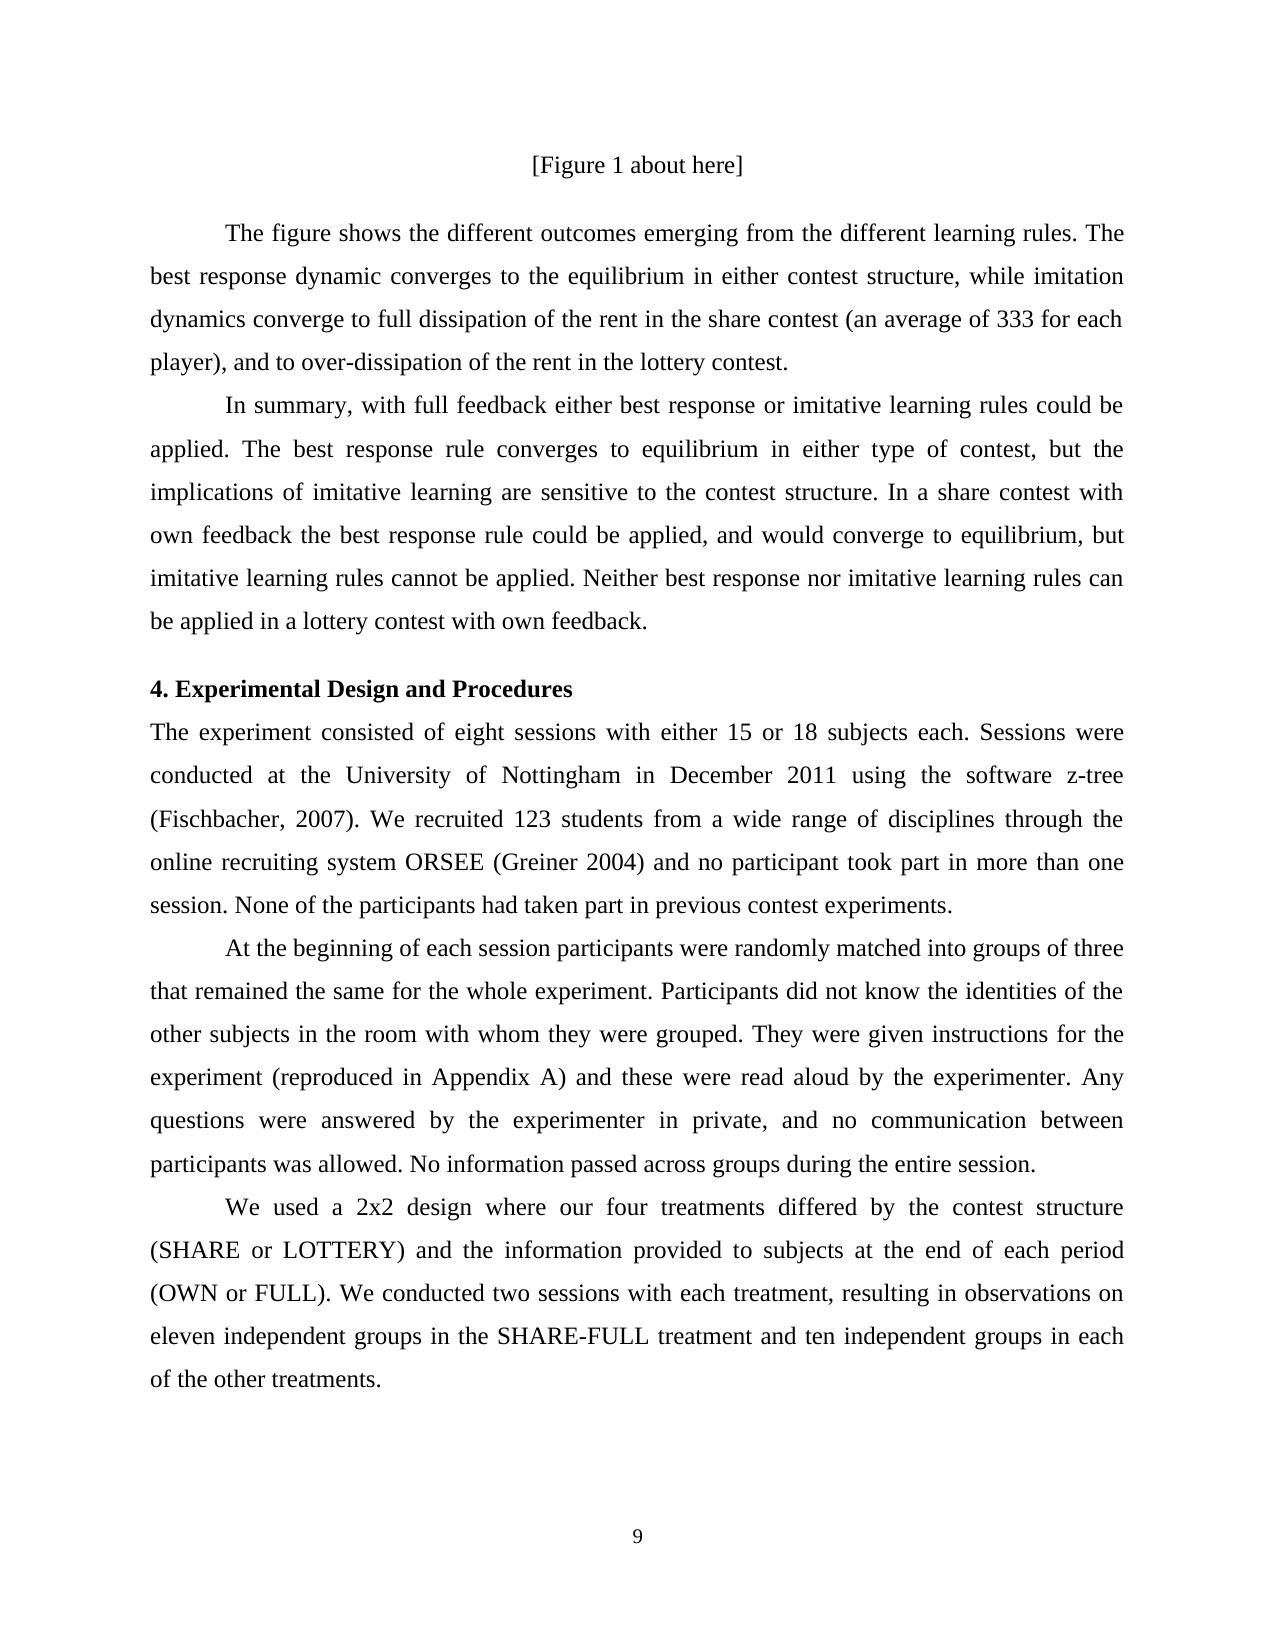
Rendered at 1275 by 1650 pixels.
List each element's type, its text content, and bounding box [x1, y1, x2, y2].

text [Figure 1 about here] [150, 150, 1125, 179]
text The experiment consisted of eight sessions with either 15 or 18 subjects each. Sessions were conducted at the University of Nottingham in December 2011 using the software z-tree (Fischbacher, 2007). We recruited 123 students from a wide range of disciplines through the online recruiting system ORSEE (Greiner 2004) and no participant took part in more than one session. None of the participants had taken part in previous contest experiments. [150, 717, 1125, 919]
text The figure shows the different outcomes emerging from the different learning rules. The best response dynamic converges to the equilibrium in either contest structure, while imitation dynamics converge to full dissipation of the rent in the share contest (an average of 333 for each player), and to over-dissipation of the rent in the lottery contest. [150, 218, 1125, 376]
text At the beginning of each session participants were randomly matched into groups of three that remained the same for the whole experiment. Participants did not know the identities of the other subjects in the room with whom they were grouped. They were given instructions for the experiment (reproduced in Appendix A) and these were read aloud by the experimenter. Any questions were answered by the experimenter in private, and no communication between participants was allowed. No information passed across groups during the entire session. [150, 933, 1125, 1177]
text We used a 2x2 design where our four treatments differed by the contest structure (SHARE or LOTTERY) and the information provided to subjects at the end of each period (OWN or FULL). We conducted two sessions with each treatment, resulting in observations on eleven independent groups in the SHARE-FULL treatment and ten independent groups in each of the other treatments. [150, 1192, 1125, 1393]
text In summary, with full feedback either best response or imitative learning rules could be applied. The best response rule converges to equilibrium in either type of contest, but the implications of imitative learning are sensitive to the contest structure. In a share contest with own feedback the best response rule could be applied, and would converge to equilibrium, but imitative learning rules cannot be applied. Neither best response nor imitative learning rules can be applied in a lottery contest with own feedback. [150, 391, 1125, 635]
text 4. Experimental Design and Procedures [150, 674, 1125, 703]
